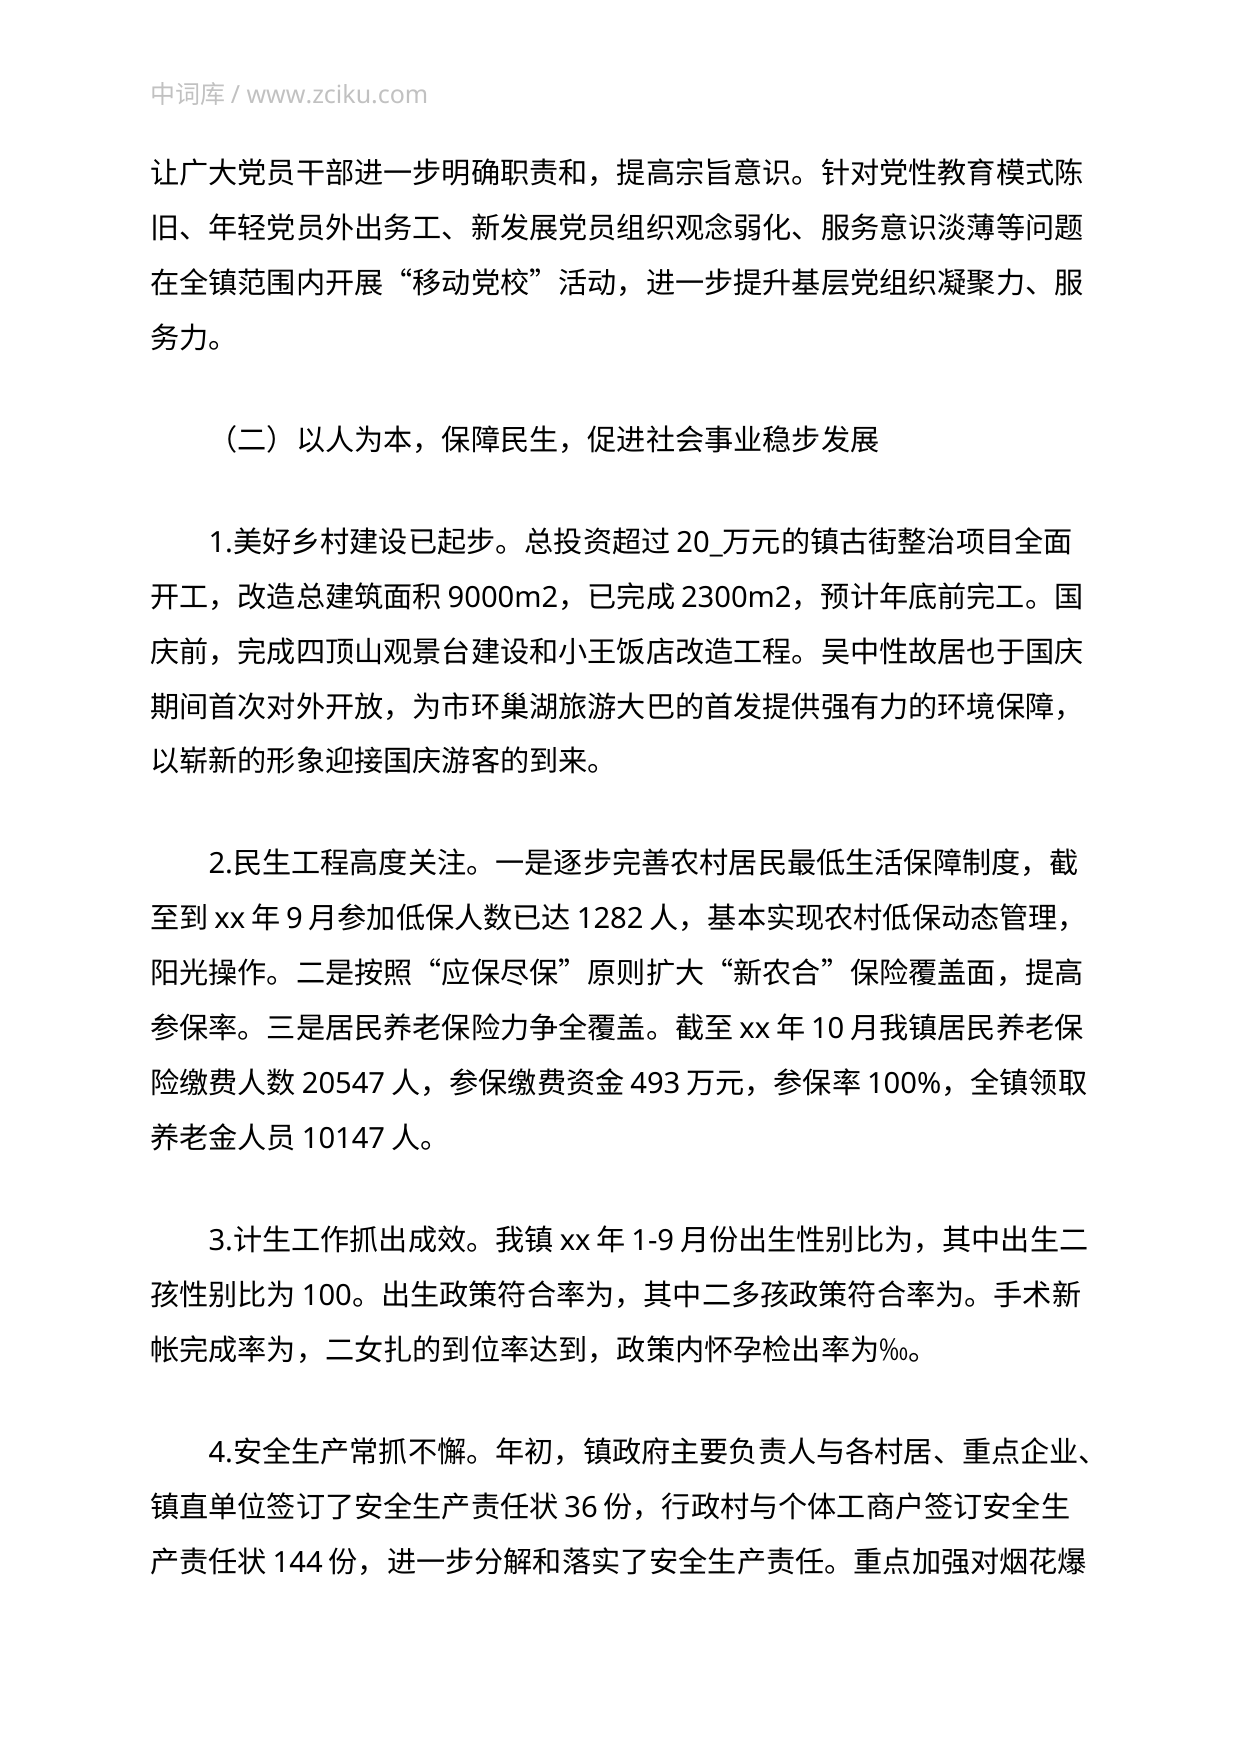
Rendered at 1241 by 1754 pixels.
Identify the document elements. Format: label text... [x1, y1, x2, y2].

text 2.民生工程高度关注。一是逐步完善农村居民最低生活保障制度，截至到xx年9月参加低保人数已达1282人，基本实现农村低保动态管理，阳光操作。二是按照“应保尽保”原则扩大“新农合”保险覆盖面，提高参保率。三是居民养老保险力争全覆盖。截至xx年10月我镇居民养老保险缴费人数20547人，参保缴费资金493万元，参保率100%，全镇领取养老金人员10147人。 [150, 840, 1090, 1157]
text （二）以人为本，保障民生，促进社会事业稳步发展 [150, 416, 1090, 459]
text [150, 1428, 1090, 1581]
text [150, 150, 1090, 357]
text 3.计生工作抓出成效。我镇xx年1-9月份出生性别比为，其中出生二孩性别比为100。出生政策符合率为，其中二多孩政策符合率为。手术新帐完成率为，二女扎的到位率达到，政策内怀孕检出率为‰。 [150, 1217, 1090, 1369]
text 1.美好乡村建设已起步。总投资超过20_万元的镇古街整治项目全面开工，改造总建筑面积9000m2，已完成2300m2，预计年底前完工。国庆前，完成四顶山观景台建设和小王饭店改造工程。吴中性故居也于国庆期间首次对外开放，为市环巢湖旅游大巴的首发提供强有力的环境保障，以崭新的形象迎接国庆游客的到来。 [150, 518, 1090, 780]
